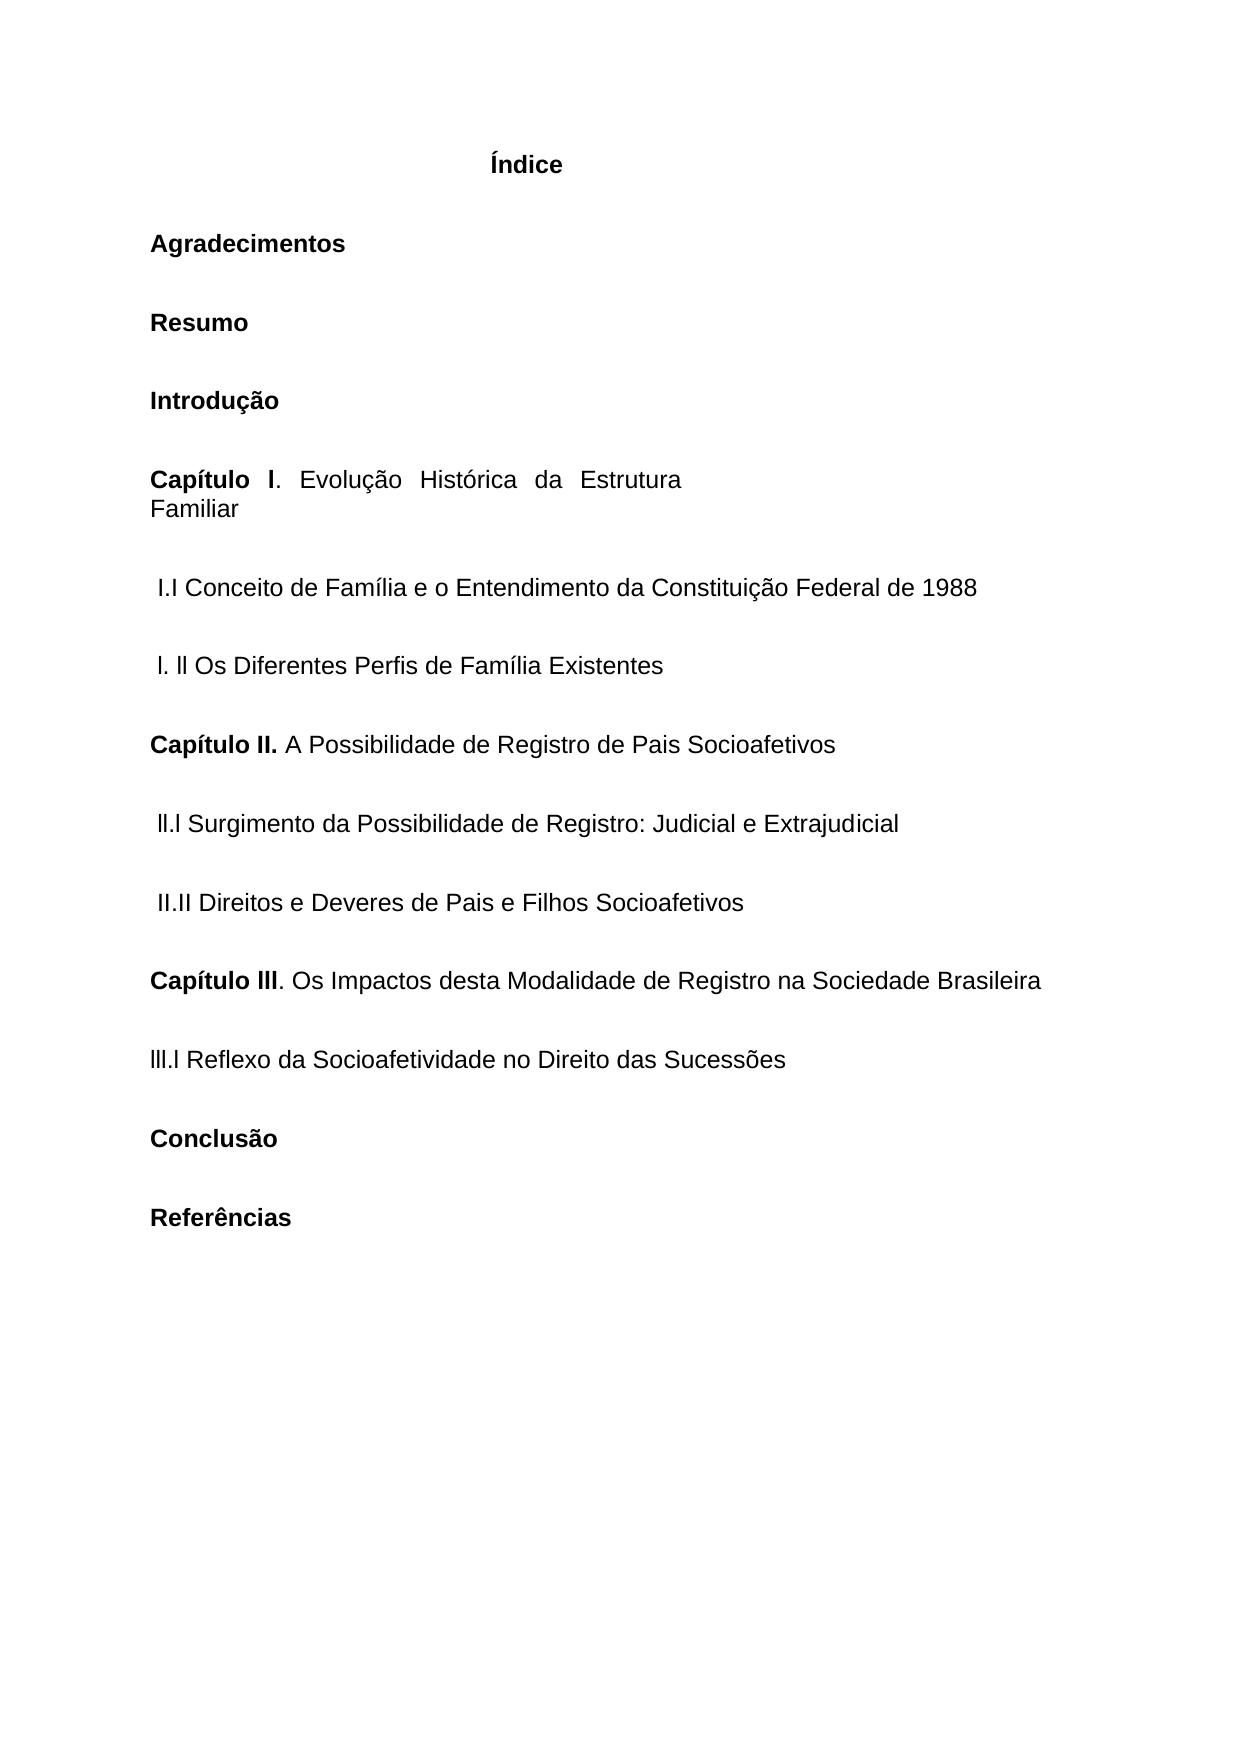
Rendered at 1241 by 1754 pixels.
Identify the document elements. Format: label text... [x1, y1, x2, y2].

text l. ll Os Diferentes Perfis de Família Existentes [150, 651, 1080, 680]
text Introdução [150, 386, 682, 415]
text Capítulo l. Evolução Histórica da Estrutura Familiar [150, 465, 682, 522]
text Capítulo lll. Os Impactos desta Modalidade de Registro na Sociedade Brasileira [150, 966, 1080, 995]
text Agradecimentos [150, 229, 682, 257]
text lll.l Reflexo da Socioafetividade no Direito das Sucessões [150, 1045, 1080, 1074]
text Índice [150, 150, 682, 179]
text II.II Direitos e Deveres de Pais e Filhos Socioafetivos [150, 887, 1080, 916]
text I.I Conceito de Família e o Entendimento da Constituição Federal de 1988 [150, 572, 1080, 601]
text Referências [150, 1202, 1080, 1231]
text Conclusão [150, 1124, 1080, 1152]
text Resumo [150, 307, 682, 336]
text Capítulo II. A Possibilidade de Registro de Pais Socioafetivos [150, 730, 1080, 759]
text ll.l Surgimento da Possibilidade de Registro: Judicial e Extrajudicial [150, 809, 1080, 837]
